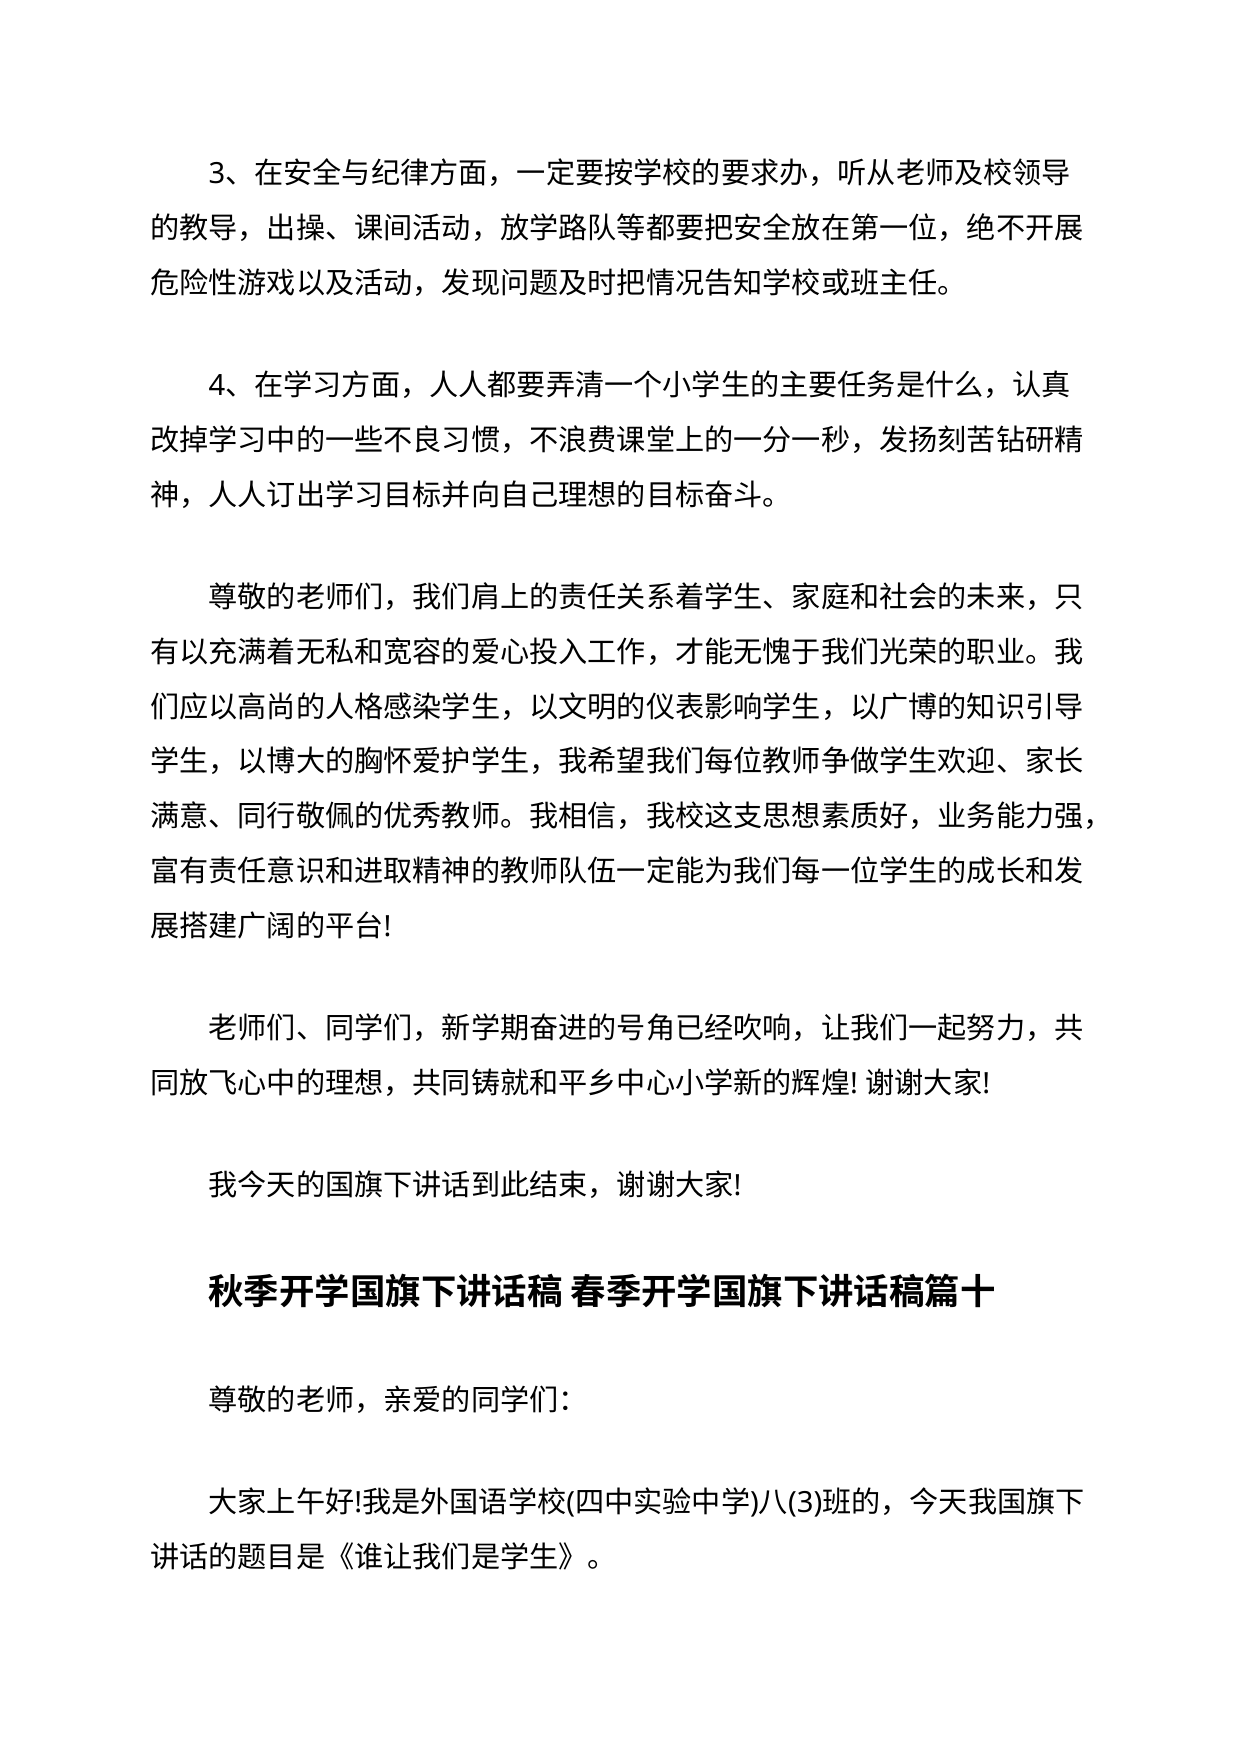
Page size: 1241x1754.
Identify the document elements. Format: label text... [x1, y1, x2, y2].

text 我今天的国旗下讲话到此结束，谢谢大家! [150, 1162, 1090, 1204]
text 大家上午好!我是外国语学校(四中实验中学)八(3)班的，今天我国旗下讲话的题目是《谁让我们是学生》。 [150, 1479, 1090, 1576]
text 尊敬的老师们，我们肩上的责任关系着学生、家庭和社会的未来，只有以充满着无私和宽容的爱心投入工作，才能无愧于我们光荣的职业。我们应以高尚的人格感染学生，以文明的仪表影响学生，以广博的知识引导学生，以博大的胸怀爱护学生，我希望我们每位教师争做学生欢迎、家长满意、同行敬佩的优秀教师。我相信，我校这支思想素质好，业务能力强，富有责任意识和进取精神的教师队伍一定能为我们每一位学生的成长和发展搭建广阔的平台! [150, 573, 1090, 945]
text 4、在学习方面，人人都要弄清一个小学生的主要任务是什么，认真改掉学习中的一些不良习惯，不浪费课堂上的一分一秒，发扬刻苦钻研精神，人人订出学习目标并向自己理想的目标奋斗。 [150, 362, 1090, 514]
text 尊敬的老师，亲爱的同学们： [150, 1377, 1090, 1419]
text 3、在安全与纪律方面，一定要按学校的要求办，听从老师及校领导的教导，出操、课间活动，放学路队等都要把安全放在第一位，绝不开展危险性游戏以及活动，发现问题及时把情况告知学校或班主任。 [150, 150, 1090, 302]
text 老师们、同学们，新学期奋进的号角已经吹响，让我们一起努力，共同放飞心中的理想，共同铸就和平乡中心小学新的辉煌! 谢谢大家! [150, 1005, 1090, 1102]
text 秋季开学国旗下讲话稿 春季开学国旗下讲话稿篇十 [150, 1263, 1090, 1315]
